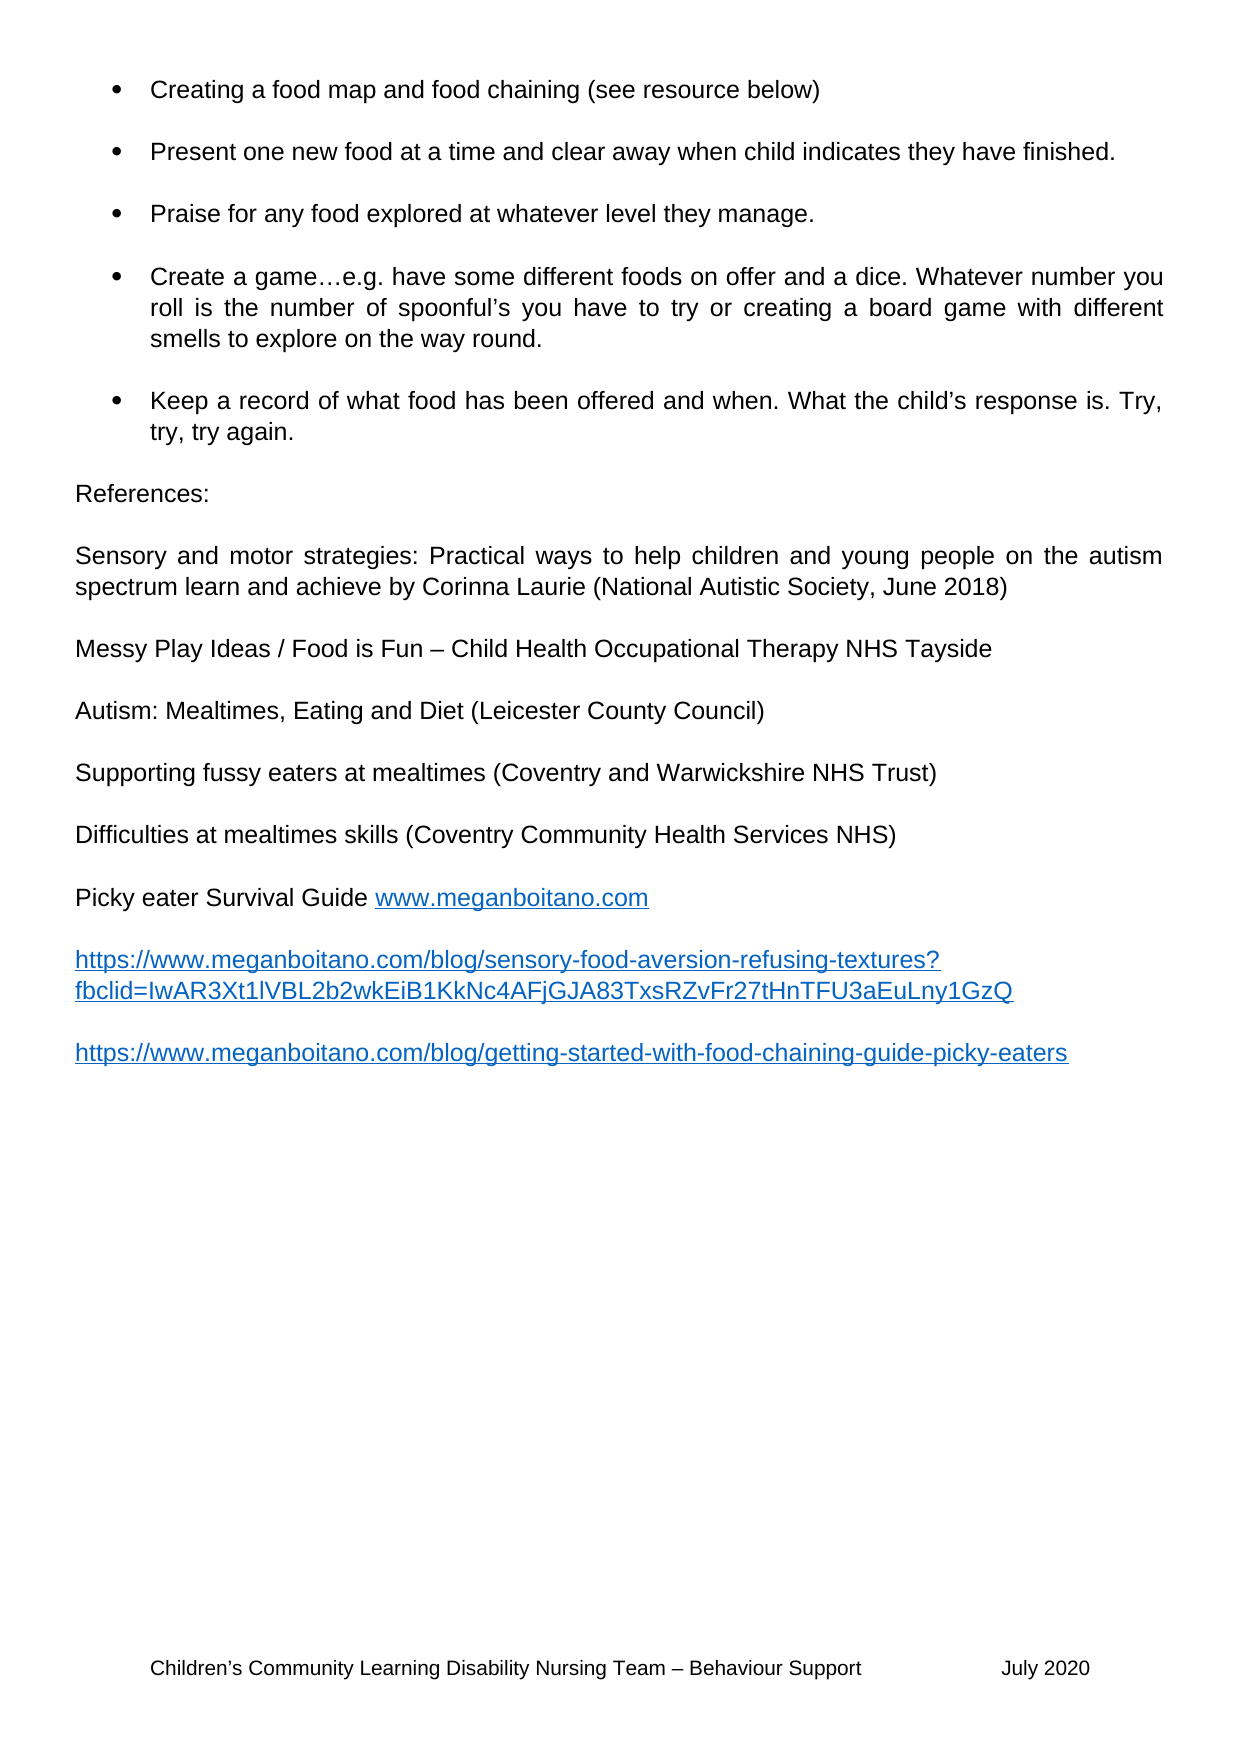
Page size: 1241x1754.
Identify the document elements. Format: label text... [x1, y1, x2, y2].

text https://www.meganboitano.com/blog/sensory-food-aversion-refusing-textures?fbclid=IwAR3Xt1lVBL2b2wkEiB1KkNc4AFjGJA83TxsRZvFr27tHnTFU3aEuLny1GzQ [75, 945, 1165, 1004]
text Supporting fussy eaters at mealtimes (Coventry and Warwickshire NHS Trust) [75, 758, 1165, 787]
text Autism: Mealtimes, Eating and Diet (Leicester County Council) [75, 696, 1165, 725]
text https://www.meganboitano.com/blog/getting-started-with-food-chaining-guide-picky-eaters [75, 1038, 1165, 1067]
list Keep a record of what food has been offered and when. What the child’s response is. Try, try, try again. [112, 386, 1165, 446]
list Present one new food at a time and clear away when child indicates they have finished. [112, 137, 1165, 166]
text Sensory and motor strategies: Practical ways to help children and young people on the autism spectrum learn and achieve by Corinna Laurie (National Autistic Society, June 2018) [75, 541, 1165, 601]
text Messy Play Ideas / Food is Fun – Child Health Occupational Therapy NHS Tayside [75, 634, 1165, 663]
list Create a game…e.g. have some different foods on offer and a dice. Whatever number you roll is the number of spoonful’s you have to try or creating a board game with different smells to explore on the way round. [112, 262, 1165, 352]
list Praise for any food explored at whatever level they manage. [112, 199, 1165, 228]
list Creating a food map and food chaining (see resource below) [112, 75, 1165, 104]
text Difficulties at mealtimes skills (Coventry Community Health Services NHS) [75, 821, 1165, 849]
text References: [75, 479, 1165, 508]
text Picky eater Survival Guide www.meganboitano.com [75, 883, 1165, 911]
